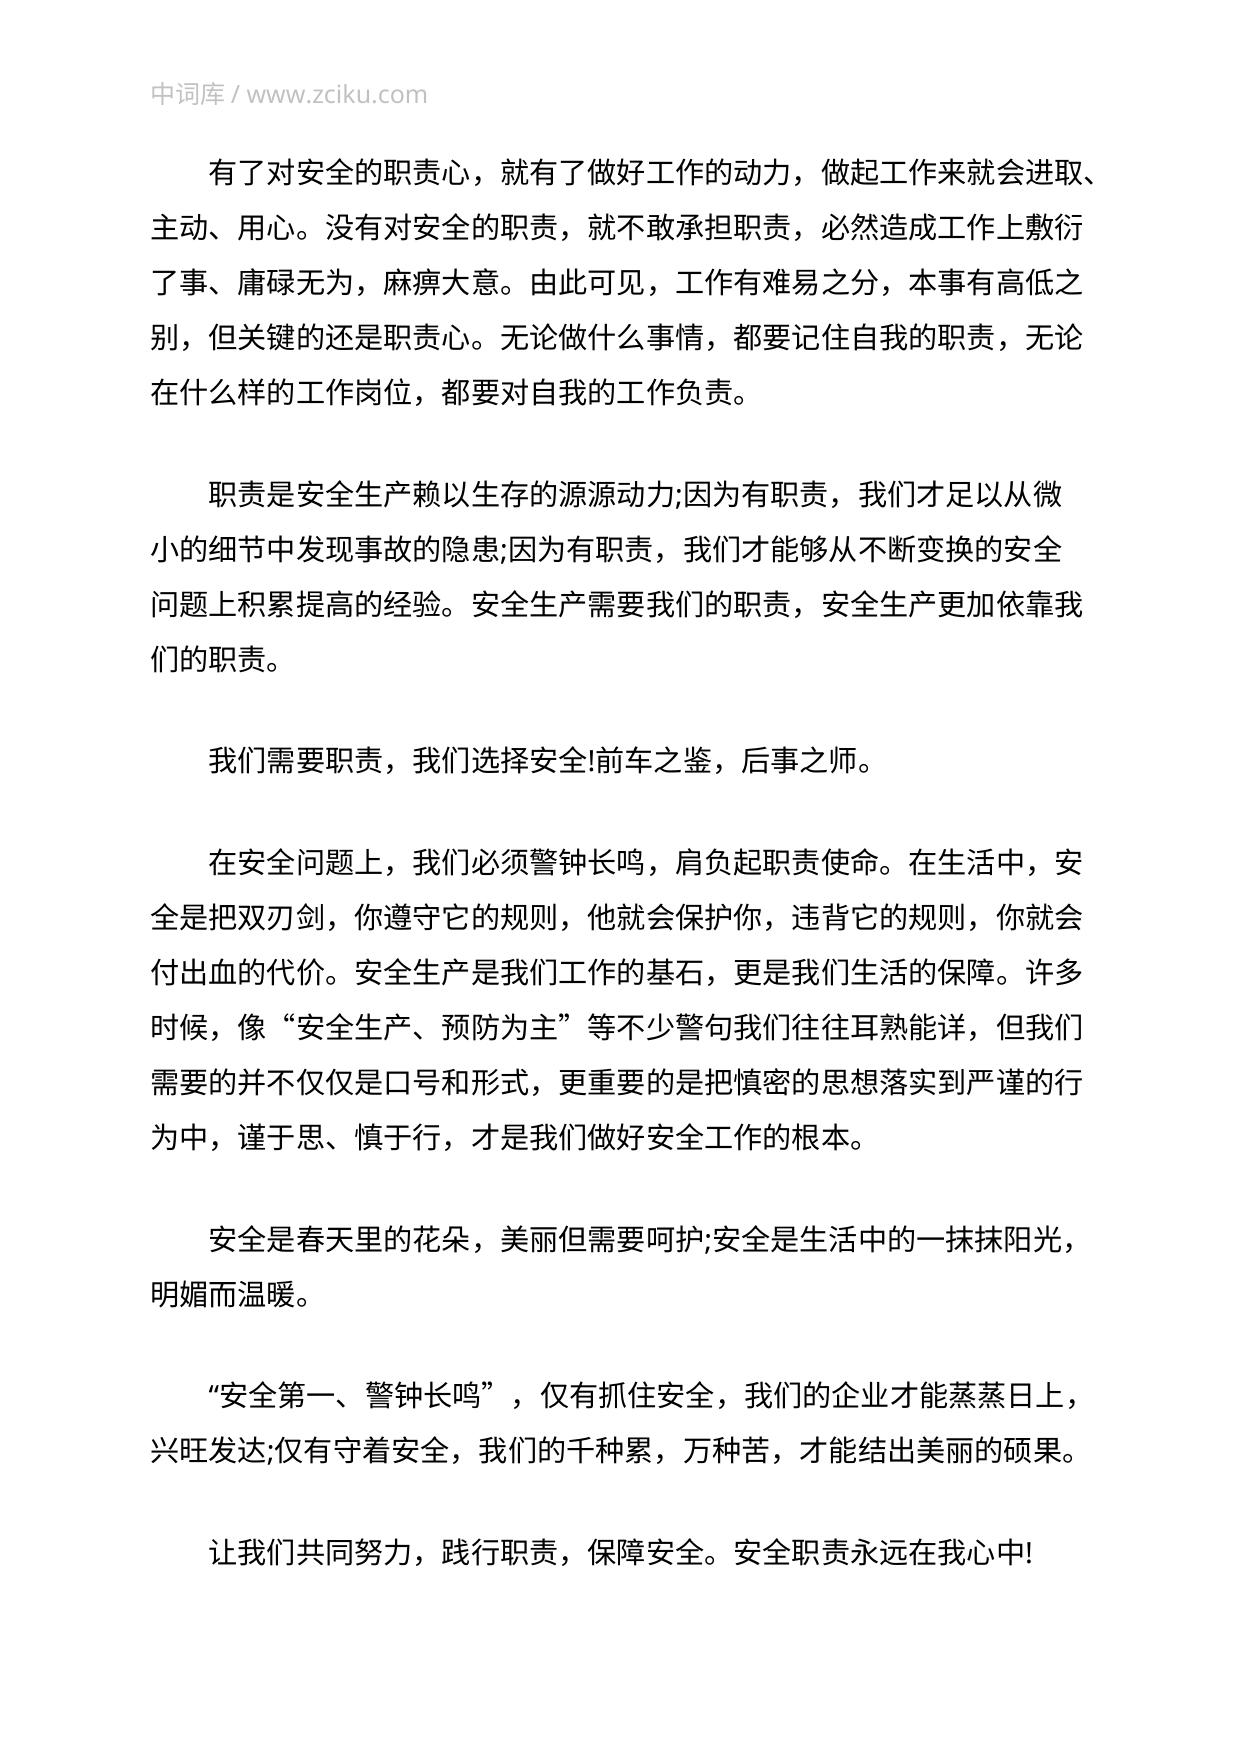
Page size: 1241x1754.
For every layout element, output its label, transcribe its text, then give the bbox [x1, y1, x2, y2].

text 职责是安全生产赖以生存的源源动力;因为有职责，我们才足以从微小的细节中发现事故的隐患;因为有职责，我们才能够从不断变换的安全问题上积累提高的经验。安全生产需要我们的职责，安全生产更加依靠我们的职责。 [150, 471, 1090, 678]
text 有了对安全的职责心，就有了做好工作的动力，做起工作来就会进取、主动、用心。没有对安全的职责，就不敢承担职责，必然造成工作上敷衍了事、庸碌无为，麻痹大意。由此可见，工作有难易之分，本事有高低之别，但关键的还是职责心。无论做什么事情，都要记住自我的职责，无论在什么样的工作岗位，都要对自我的工作负责。 [150, 150, 1090, 412]
text 让我们共同努力，践行职责，保障安全。安全职责永远在我心中! [150, 1530, 1090, 1572]
text 在安全问题上，我们必须警钟长鸣，肩负起职责使命。在生活中，安全是把双刃剑，你遵守它的规则，他就会保护你，违背它的规则，你就会付出血的代价。安全生产是我们工作的基石，更是我们生活的保障。许多时候，像“安全生产、预防为主”等不少警句我们往往耳熟能详，但我们需要的并不仅仅是口号和形式，更重要的是把慎密的思想落实到严谨的行为中，谨于思、慎于行，才是我们做好安全工作的根本。 [150, 840, 1090, 1157]
text 安全是春天里的花朵，美丽但需要呵护;安全是生活中的一抹抹阳光，明媚而温暖。 [150, 1216, 1090, 1313]
text 我们需要职责，我们选择安全!前车之鉴，后事之师。 [150, 738, 1090, 780]
text “安全第一、警钟长鸣”，仅有抓住安全，我们的企业才能蒸蒸日上，兴旺发达;仅有守着安全，我们的千种累，万种苦，才能结出美丽的硕果。 [150, 1373, 1090, 1470]
